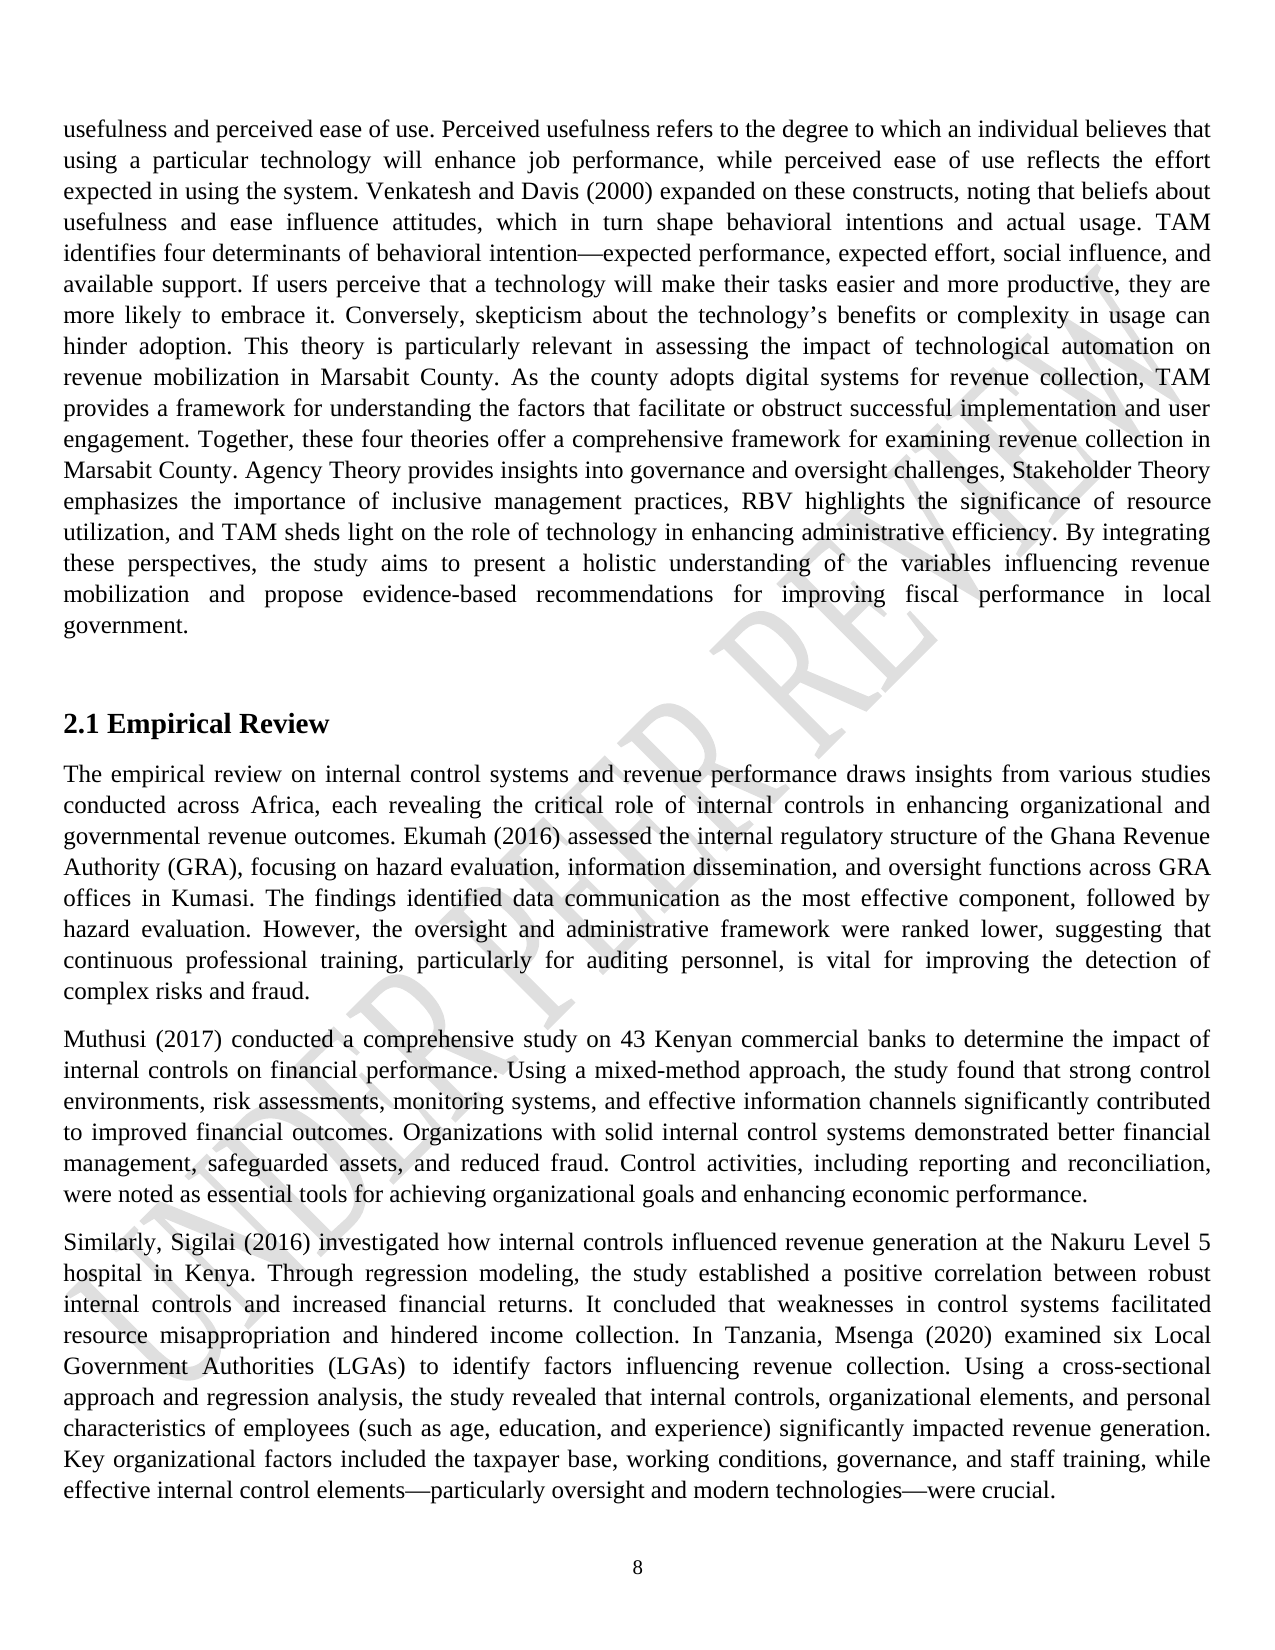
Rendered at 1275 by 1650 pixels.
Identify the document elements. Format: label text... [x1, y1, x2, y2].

text Similarly, Sigilai (2016) investigated how internal controls influenced revenue generation at the Nakuru Level 5 hospital in Kenya. Through regression modeling, the study established a positive correlation between robust internal controls and increased financial returns. It concluded that weaknesses in control systems facilitated resource misappropriation and hindered income collection. In Tanzania, Msenga (2020) examined six Local Government Authorities (LGAs) to identify factors influencing revenue collection. Using a cross-sectional approach and regression analysis, the study revealed that internal controls, organizational elements, and personal characteristics of employees (such as age, education, and experience) significantly impacted revenue generation. Key organizational factors included the taxpayer base, working conditions, governance, and staff training, while effective internal control elements—particularly oversight and modern technologies—were crucial. [63, 1227, 1212, 1504]
text The empirical review on internal control systems and revenue performance draws insights from various studies conducted across Africa, each revealing the critical role of internal controls in enhancing organizational and governmental revenue outcomes. Ekumah (2016) assessed the internal regulatory structure of the Ghana Revenue Authority (GRA), focusing on hazard evaluation, information dissemination, and oversight functions across GRA offices in Kumasi. The findings identified data communication as the most effective component, followed by hazard evaluation. However, the oversight and administrative framework were ranked lower, suggesting that continuous professional training, particularly for auditing personnel, is vital for improving the detection of complex risks and fraud. [63, 759, 1212, 1005]
text 2.1 Empirical Review [63, 706, 1212, 739]
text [63, 114, 1212, 639]
text Muthusi (2017) conducted a comprehensive study on 43 Kenyan commercial banks to determine the impact of internal controls on financial performance. Using a mixed-method approach, the study found that strong control environments, risk assessments, monitoring systems, and effective information channels significantly contributed to improved financial outcomes. Organizations with solid internal control systems demonstrated better financial management, safeguarded assets, and reduced fraud. Control activities, including reporting and reconciliation, were noted as essential tools for achieving organizational goals and enhancing economic performance. [63, 1024, 1212, 1208]
